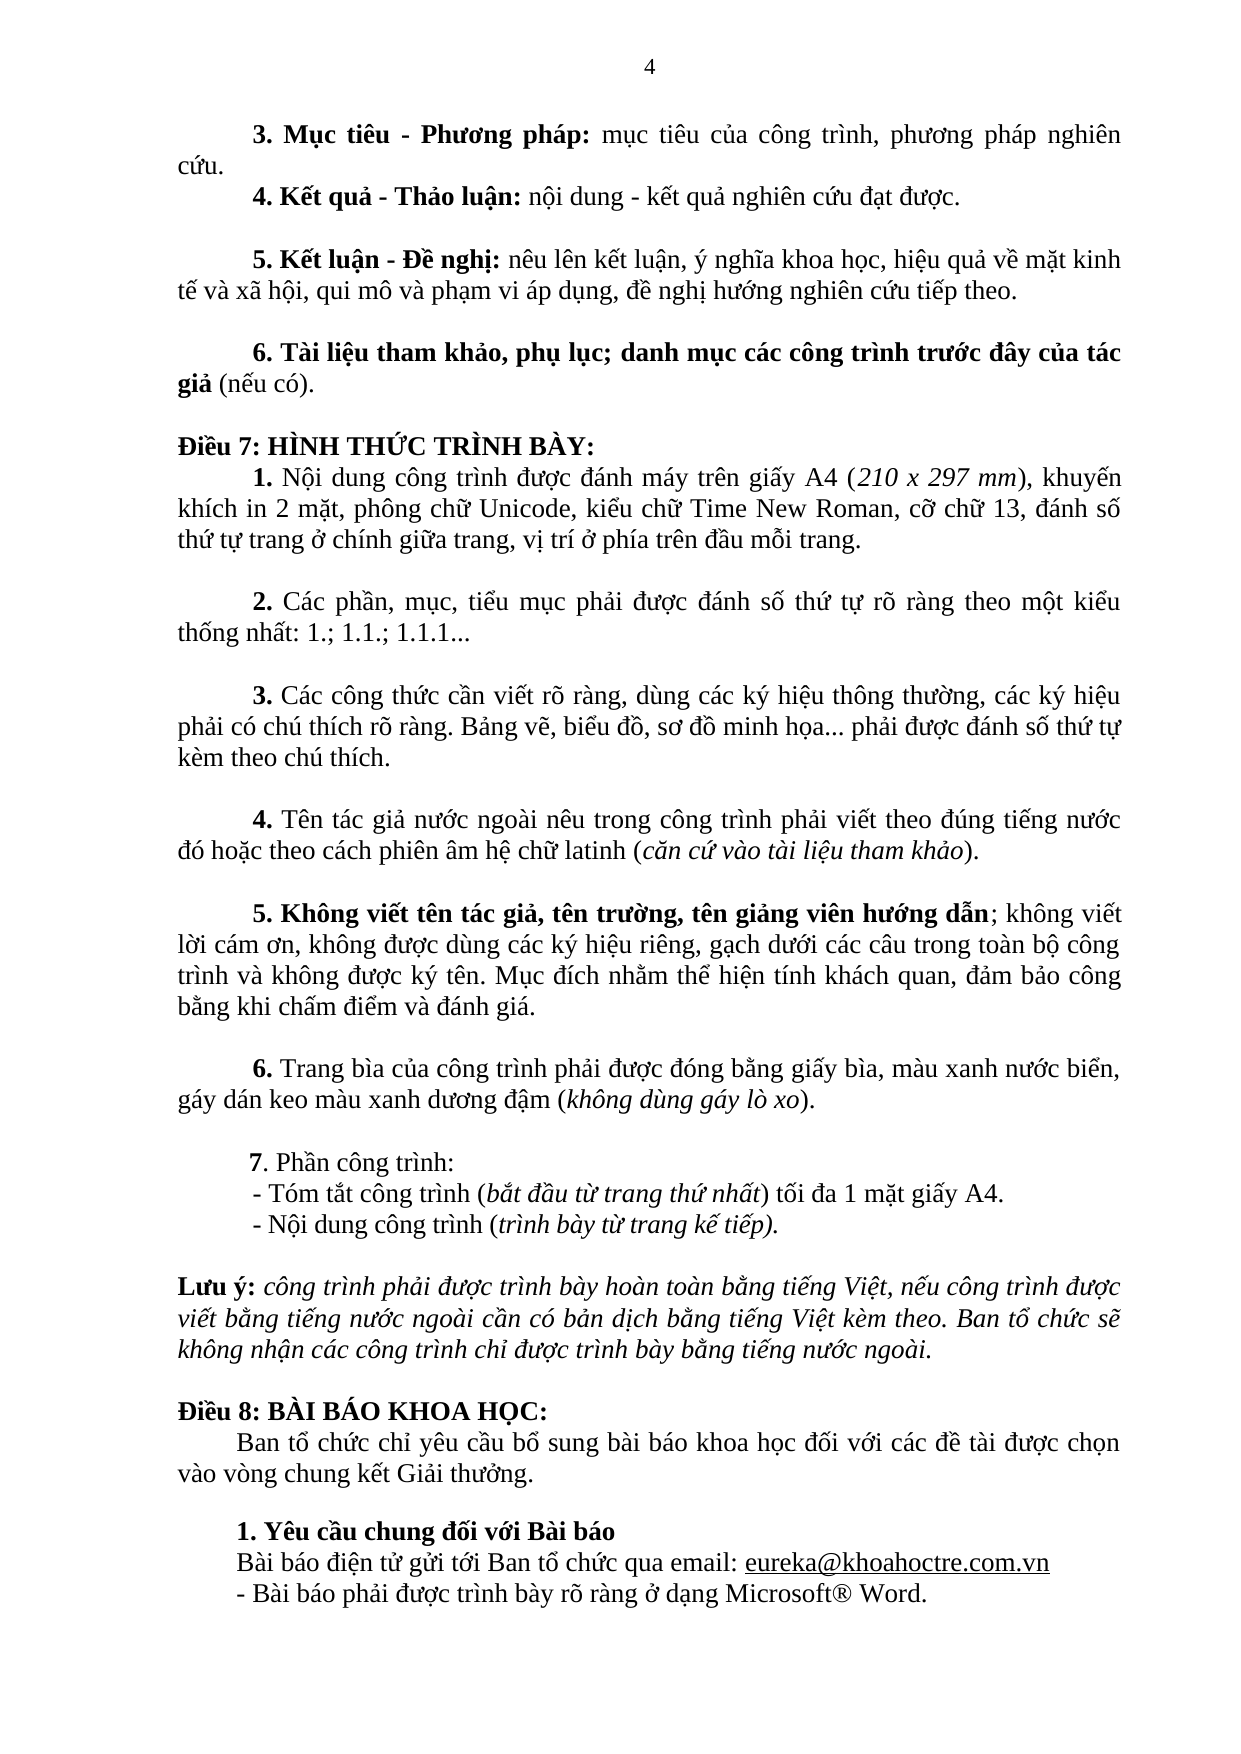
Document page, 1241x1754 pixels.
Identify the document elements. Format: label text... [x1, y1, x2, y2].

text 4. Tên tác giả nước ngoài nêu trong công trình phải viết theo đúng tiếng nước đó hoặc theo cách phiên âm hệ chữ latinh (căn cứ vào tài liệu tham khảo). [177, 803, 1122, 866]
text - Bài báo phải được trình bày rõ ràng ở dạng Microsoft® Word. [177, 1577, 1113, 1608]
text 3. Các công thức cần viết rõ ràng, dùng các ký hiệu thông thường, các ký hiệu phải có chú thích rõ ràng. Bảng vẽ, biểu đồ, sơ đồ minh họa... phải được đánh số thứ tự kèm theo chú thích. [177, 679, 1122, 772]
text 6. Tài liệu tham khảo, phụ lục; danh mục các công trình trước đây của tác giả (nếu có). [177, 336, 1122, 398]
text 4. Kết quả - Thảo luận: nội dung - kết quả nghiên cứu đạt được. [177, 180, 1122, 212]
text 1. Nội dung công trình được đánh máy trên giấy A4 (210 x 297 mm), khuyến khích in 2 mặt, phông chữ Unicode, kiểu chữ Time New Roman, cỡ chữ 13, đánh số thứ tự trang ở chính giữa trang, vị trí ở phía trên đầu mỗi trang. [177, 461, 1122, 554]
text 2. Các phần, mục, tiểu mục phải được đánh số thứ tự rõ ràng theo một kiểu thống nhất: 1.; 1.1.; 1.1.1... [177, 585, 1122, 648]
list 7. Phần công trình: [177, 1146, 1122, 1177]
text Điều 8: BÀI BÁO KHOA HỌC: [177, 1395, 1122, 1426]
text Ban tổ chức chỉ yêu cầu bổ sung bài báo khoa học đối với các đề tài được chọn vào vòng chung kết Giải thưởng. [177, 1426, 1122, 1488]
text - Nội dung công trình (trình bày từ trang kế tiếp). [177, 1208, 1122, 1239]
text 5. Kết luận - Đề nghị: nêu lên kết luận, ý nghĩa khoa học, hiệu quả về mặt kinh tế và xã hội, qui mô và phạm vi áp dụng, đề nghị hướng nghiên cứu tiếp theo. [177, 243, 1122, 305]
text Lưu ý: công trình phải được trình bày hoàn toàn bằng tiếng Việt, nếu công trình được viết bằng tiếng nước ngoài cần có bản dịch bằng tiếng Việt kèm theo. Ban tổ chức sẽ không nhận các công trình chỉ được trình bày bằng tiếng nước ngoài. [177, 1271, 1122, 1364]
text Bài báo điện tử gửi tới Ban tổ chức qua email: eureka@khoahoctre.com.vn [177, 1546, 1113, 1577]
text Điều 7: HÌNH THỨC TRÌNH BÀY: [177, 429, 1122, 461]
text 1. Yêu cầu chung đối với Bài báo [179, 1520, 1113, 1546]
text 6. Trang bìa của công trình phải được đóng bằng giấy bìa, màu xanh nước biển, gáy dán keo màu xanh dương đậm (không dùng gáy lò xo). [177, 1052, 1122, 1115]
text - Tóm tắt công trình (bắt đầu từ trang thứ nhất) tối đa 1 mặt giấy A4. [177, 1177, 1122, 1208]
text 5. Không viết tên tác giả, tên trường, tên giảng viên hướng dẫn; không viết lời cám ơn, không được dùng các ký hiệu riêng, gạch dưới các câu trong toàn bộ công trình và không được ký tên. Mục đích nhằm thể hiện tính khách quan, đảm bảo công bằng khi chấm điểm và đánh giá. [177, 897, 1122, 1021]
text 3. Mục tiêu - Phương pháp: mục tiêu của công trình, phương pháp nghiên cứu. [177, 118, 1122, 180]
